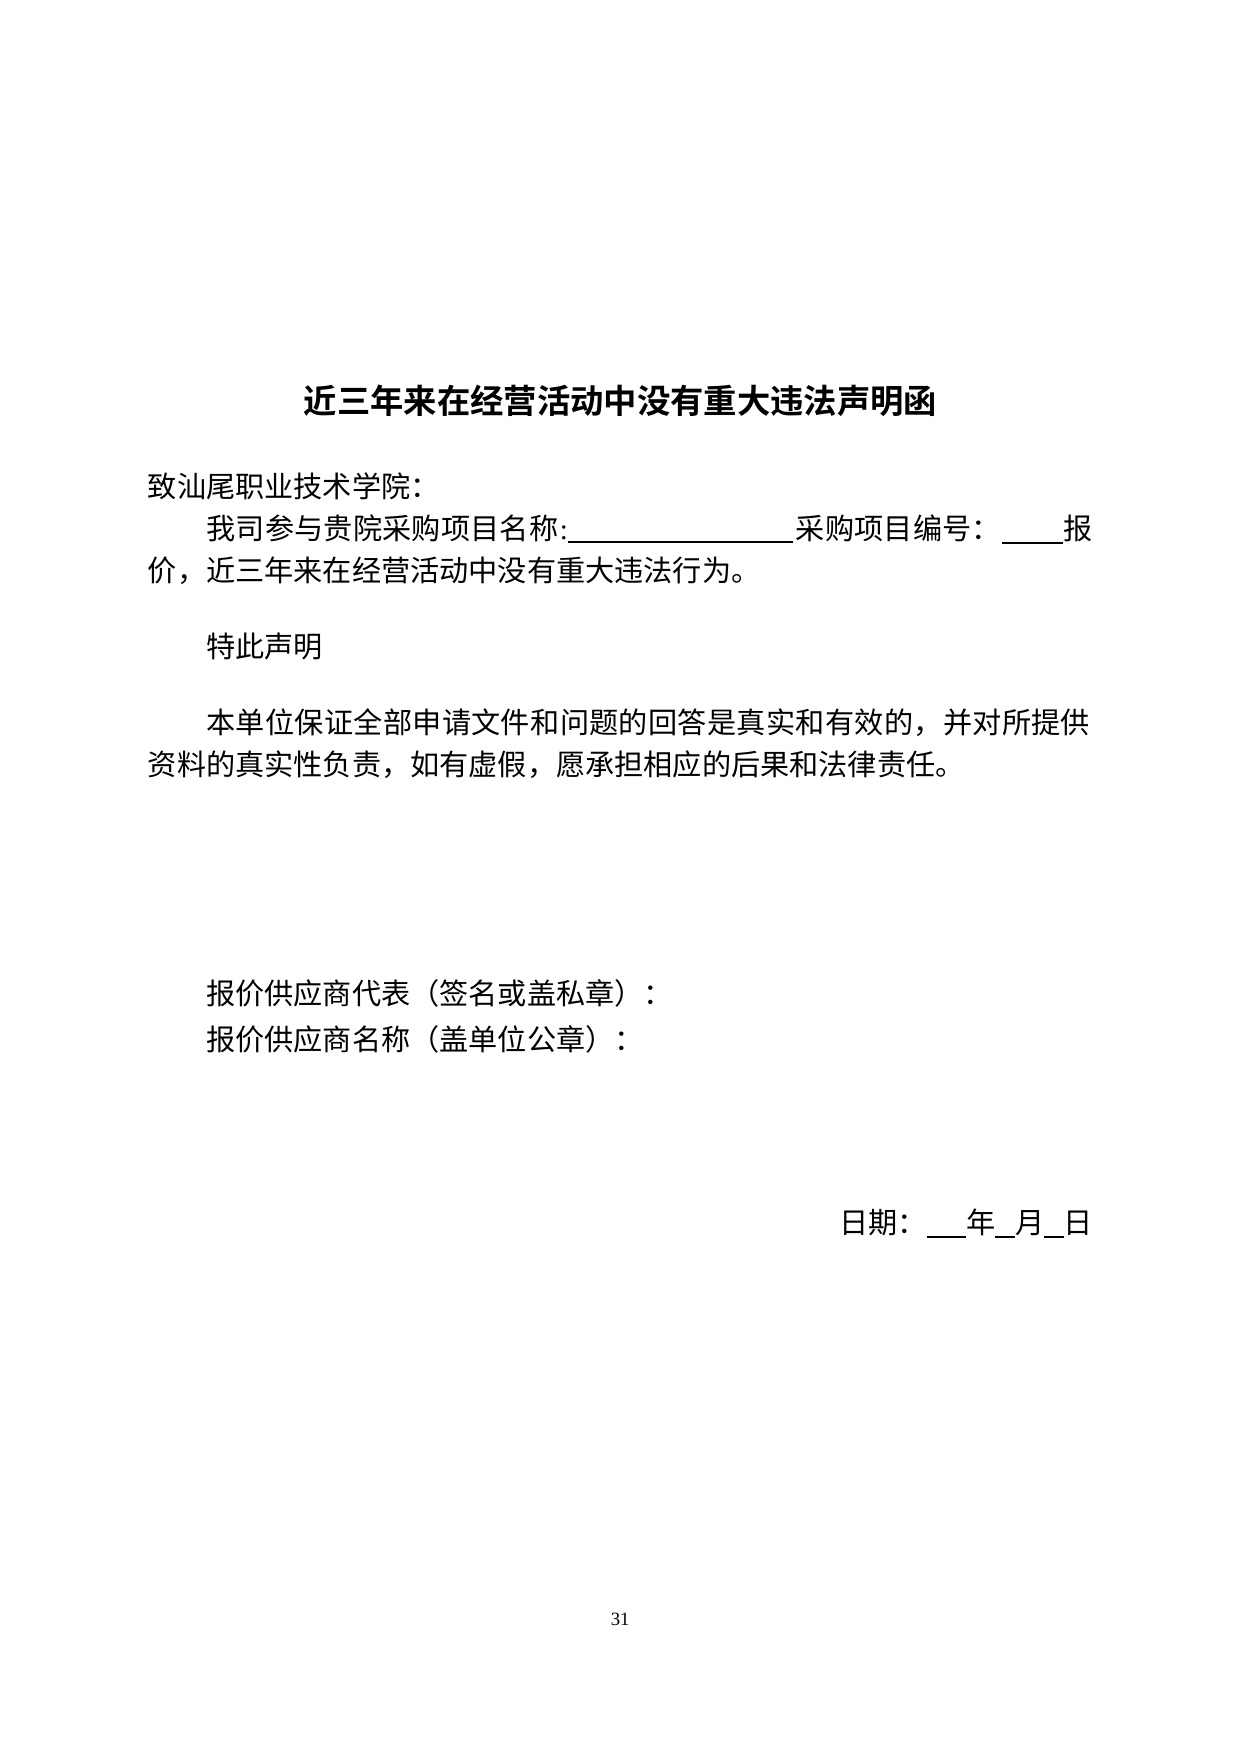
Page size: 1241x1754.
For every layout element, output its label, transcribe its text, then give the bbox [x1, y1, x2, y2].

text 本单位保证全部申请文件和问题的回答是真实和有效的，并对所提供资料的真实性负责，如有虚假，愿承担相应的后果和法律责任。 [148, 699, 1092, 784]
text 特此声明 [148, 624, 1092, 666]
text 致汕尾职业技术学院： [148, 463, 1092, 506]
text 报价供应商名称（盖单位公章）： [148, 1013, 1092, 1059]
text 日期： 年 月 日 [148, 1197, 1092, 1242]
text 报价供应商代表（签名或盖私章）： [148, 967, 1092, 1013]
text 我司参与贵院采购项目名称: 采购项目编号： 报价，近三年来在经营活动中没有重大违法行为。 [148, 506, 1092, 590]
text 近三年来在经营活动中没有重大违法声明函 [148, 380, 1092, 422]
